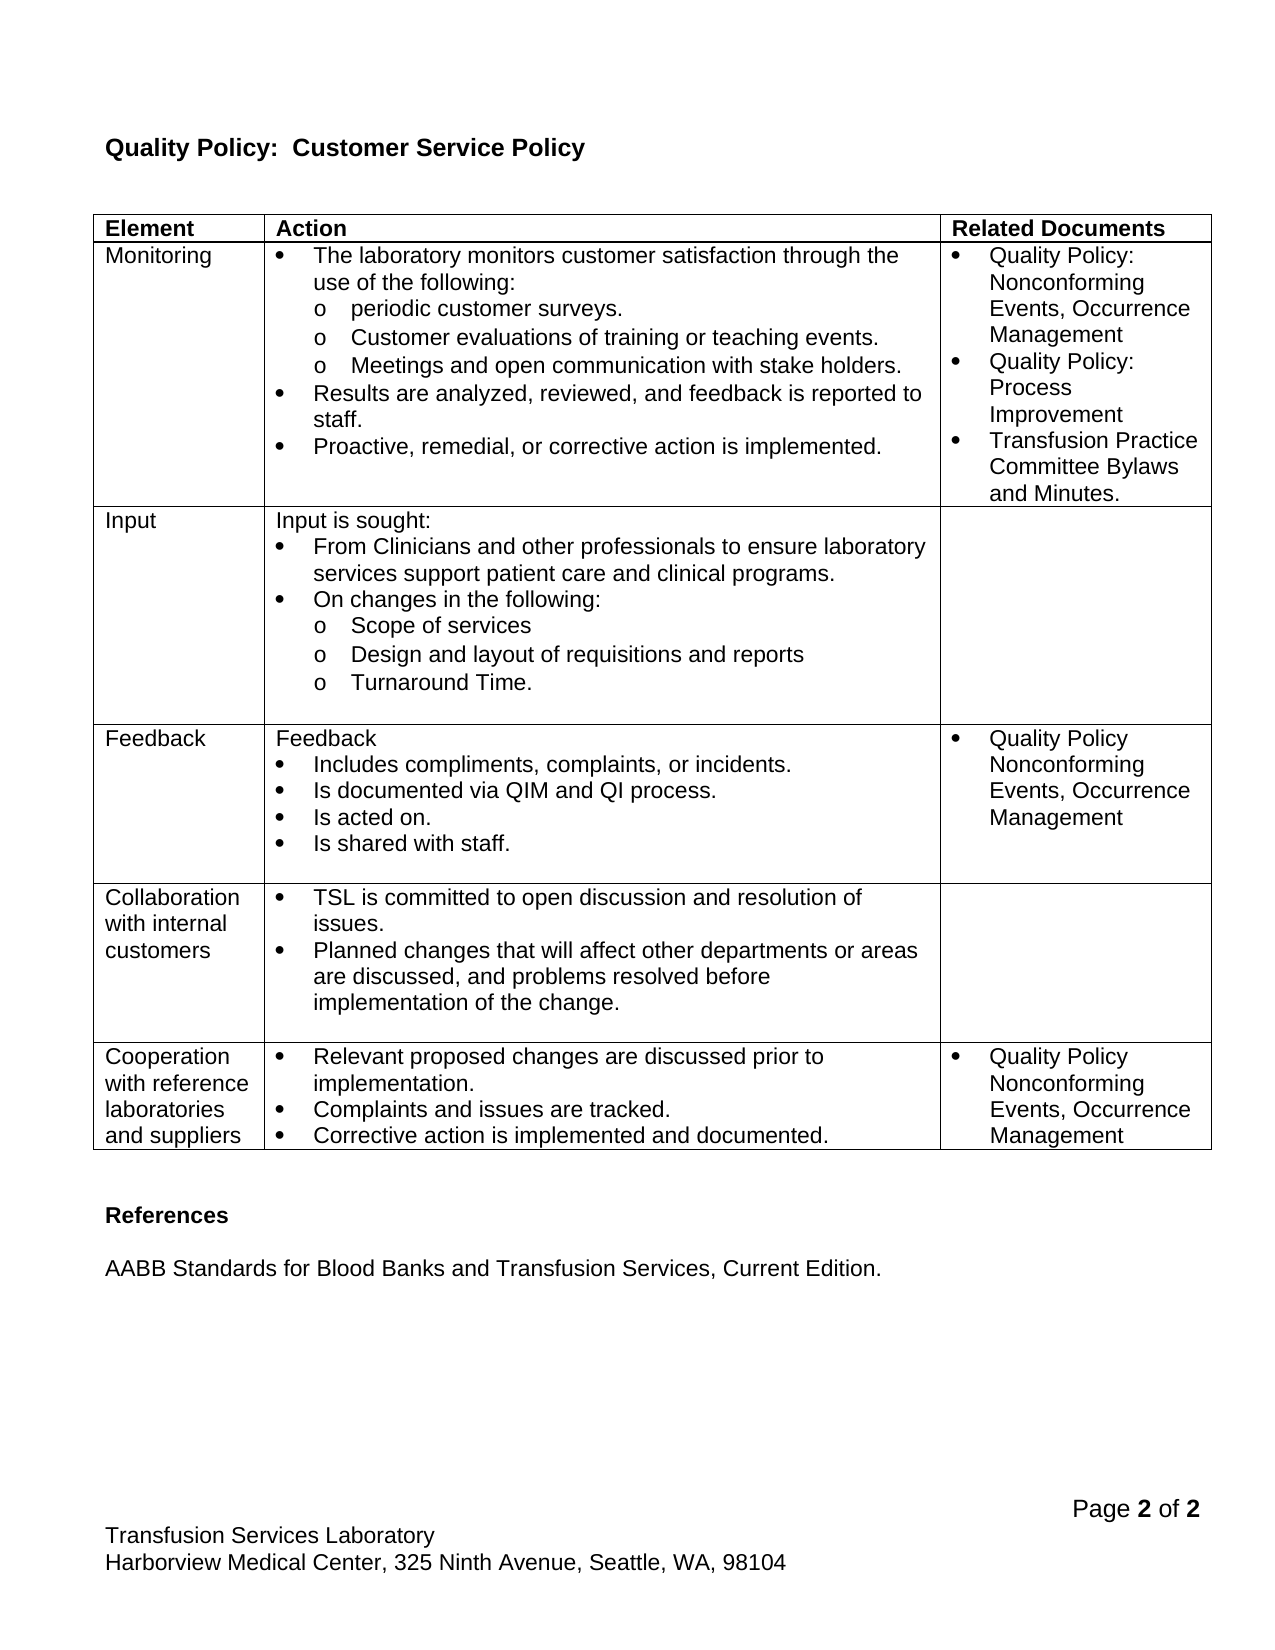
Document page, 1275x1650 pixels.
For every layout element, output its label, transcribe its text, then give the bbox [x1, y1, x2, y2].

table_cell Quality Policy Nonconforming Events, Occurrence Management [941, 725, 1211, 883]
table_header Action [265, 215, 940, 241]
table_cell Relevant proposed changes are discussed prior to implementation. Complaints and issues are tracked. Corrective action is implemented and documented. [265, 1043, 940, 1148]
table_cell Quality Policy Nonconforming Events, Occurrence Management [941, 1043, 1211, 1148]
table_cell Collaboration with internal customers [94, 884, 264, 1042]
table_cell Input [94, 507, 264, 724]
table_header Related Documents [941, 215, 1211, 241]
table_cell Quality Policy: Nonconforming Events, Occurrence Management Quality Policy: Process Improvement Transfusion Practice Committee Bylaws and Minutes. [941, 243, 1211, 506]
table_cell Feedback Includes compliments, complaints, or incidents. Is documented via QIM and QI process. Is acted on. Is shared with staff. [265, 725, 940, 883]
table_cell The laboratory monitors customer satisfaction through the use of the following: periodic customer surveys. Customer evaluations of training or teaching events. Meetings and open communication with stake holders. Results are analyzed, reviewed, and feedback is reported to staff. Proactive, remedial, or corrective action is implemented. [265, 243, 940, 506]
table_cell Input is sought: From Clinicians and other professionals to ensure laboratory services support patient care and clinical programs. On changes in the following: Scope of services Design and layout of requisitions and reports Turnaround Time. [265, 507, 940, 724]
table_cell [941, 884, 1211, 1042]
table_cell Feedback [94, 725, 264, 883]
table_cell Cooperation with reference laboratories and suppliers [94, 1043, 264, 1148]
text AABB Standards for Blood Banks and Transfusion Services, Current Edition. [105, 1255, 1200, 1281]
table_cell Monitoring [94, 243, 264, 506]
table_header Element [94, 215, 264, 241]
table_cell TSL is committed to open discussion and resolution of issues. Planned changes that will affect other departments or areas are discussed, and problems resolved before implementation of the change. [265, 884, 940, 1042]
text References [105, 1202, 1200, 1229]
table_cell [941, 507, 1211, 724]
